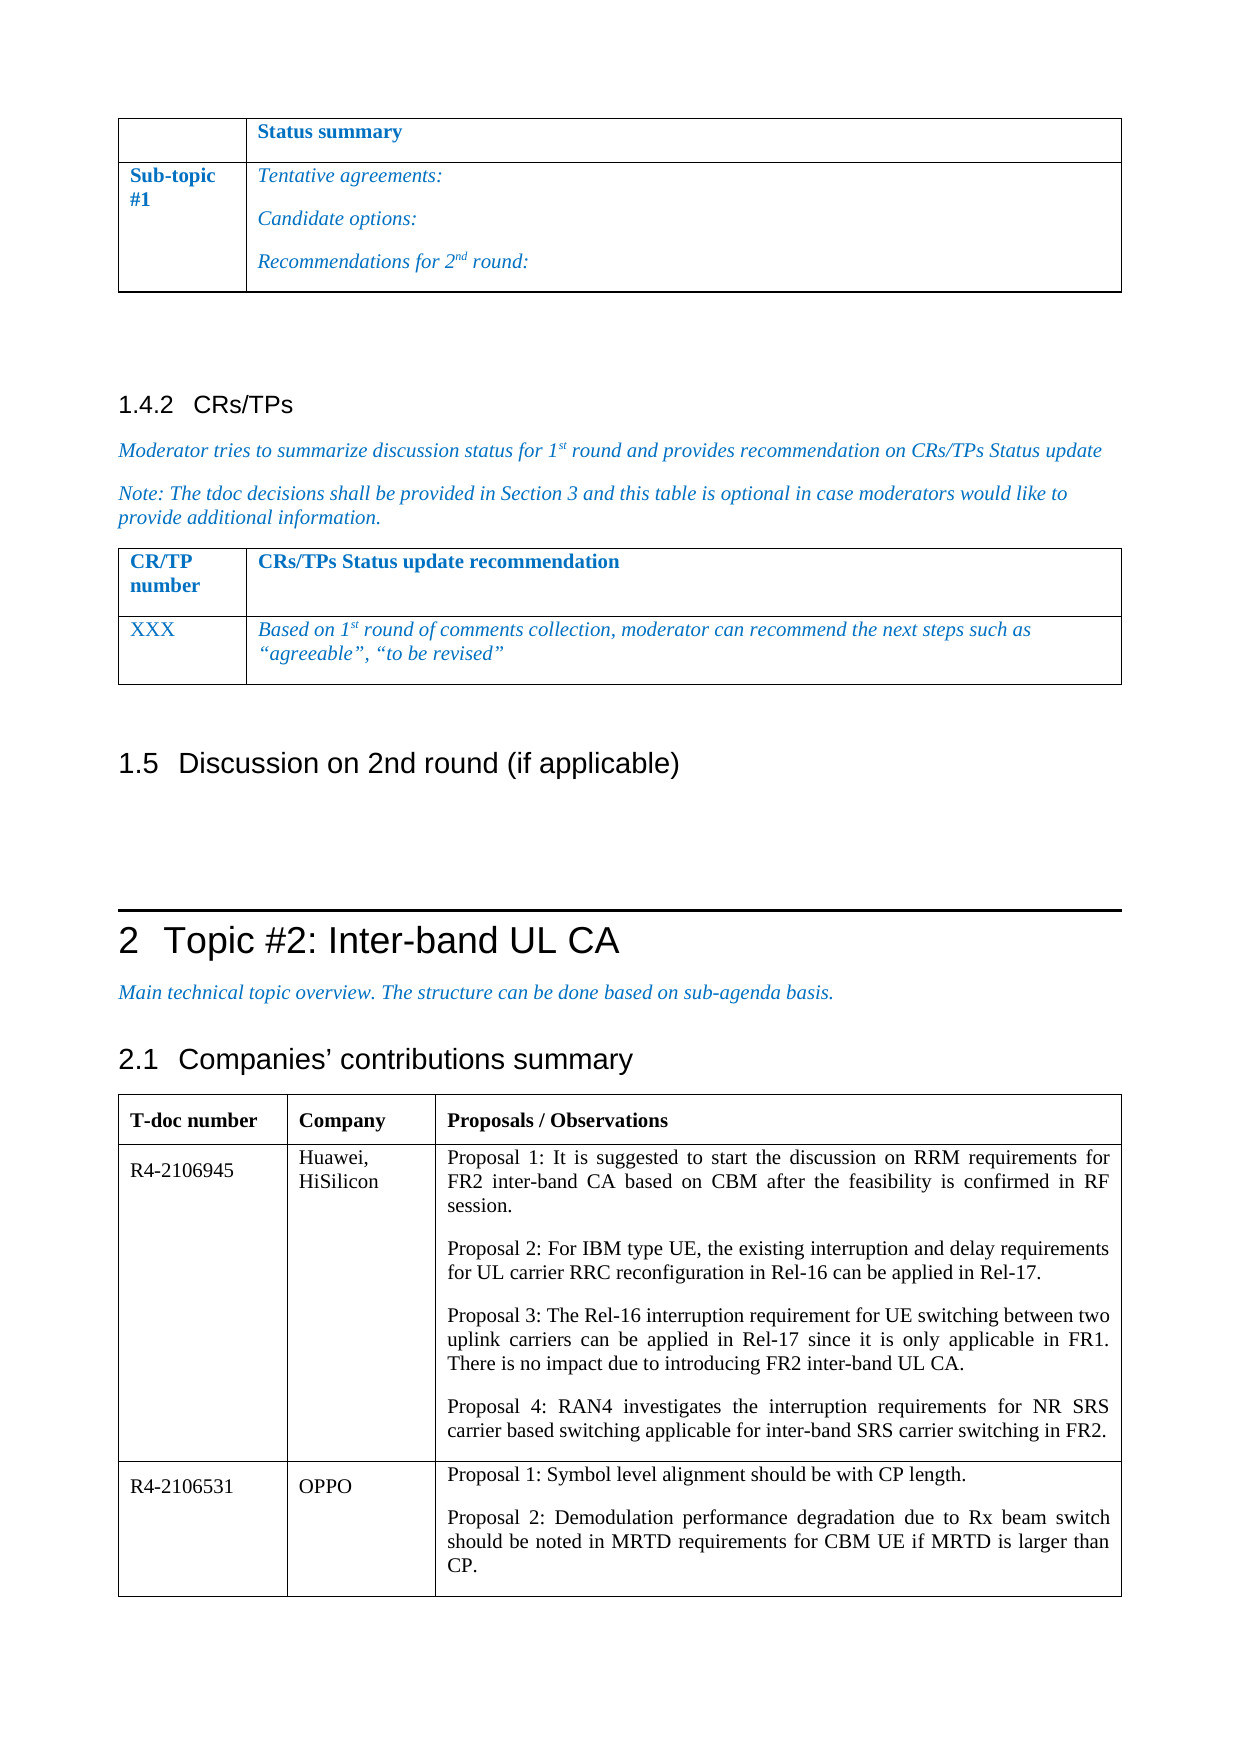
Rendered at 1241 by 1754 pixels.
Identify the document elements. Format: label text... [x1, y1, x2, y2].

table_cell OPPO [288, 1462, 435, 1596]
table_cell Tentative agreements: Candidate options: Recommendations for 2nd round: [247, 163, 1121, 291]
table_header [119, 119, 246, 162]
table_cell Huawei, HiSilicon [288, 1145, 435, 1461]
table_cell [436, 1462, 1121, 1596]
subtitle Companies’ contributions summary [118, 1042, 1122, 1075]
table_cell Sub-topic #1 [119, 163, 246, 291]
table_header CRs/TPs Status update recommendation [247, 549, 1121, 616]
subtitle Discussion on 2nd round (if applicable) [118, 746, 1122, 780]
table_cell Based on 1st round of comments collection, moderator can recommend the next steps such as “agreeable”, “to be revised” [247, 617, 1121, 683]
table_cell R4-2106945 [119, 1145, 287, 1461]
table_cell XXX [119, 617, 246, 683]
text Main technical topic overview. The structure can be done based on sub-agenda basis. [118, 980, 1122, 1004]
subtitle Topic #2: Inter-band UL CA [118, 912, 1122, 962]
table_header Company [288, 1095, 435, 1144]
table_header Proposals / Observations [436, 1095, 1121, 1144]
table_cell R4-2106531 [119, 1462, 287, 1596]
table_header T-doc number [119, 1095, 287, 1144]
subtitle CRs/TPs [118, 391, 1122, 419]
table_header CR/TP number [119, 549, 246, 616]
text Note: The tdoc decisions shall be provided in Section 3 and this table is optional in case moderators would like to provide additional information. [118, 481, 1122, 529]
table_cell Proposal 1: It is suggested to start the discussion on RRM requirements for FR2 inter-band CA based on CBM after the feasibility is confirmed in RF session. Proposal 2: For IBM type UE, the existing interruption and delay requirements for UL carrier RRC reconfiguration in Rel-16 can be applied in Rel-17. Proposal 3: The Rel-16 interruption requirement for UE switching between two uplink carriers can be applied in Rel-17 since it is only applicable in FR1. There is no impact due to introducing FR2 inter-band UL CA. Proposal 4: RAN4 investigates the interruption requirements for NR SRS carrier based switching applicable for inter-band SRS carrier switching in FR2. [436, 1145, 1121, 1461]
table_header Status summary [247, 119, 1121, 162]
text Moderator tries to summarize discussion status for 1st round and provides recommendation on CRs/TPs Status update [118, 438, 1122, 462]
